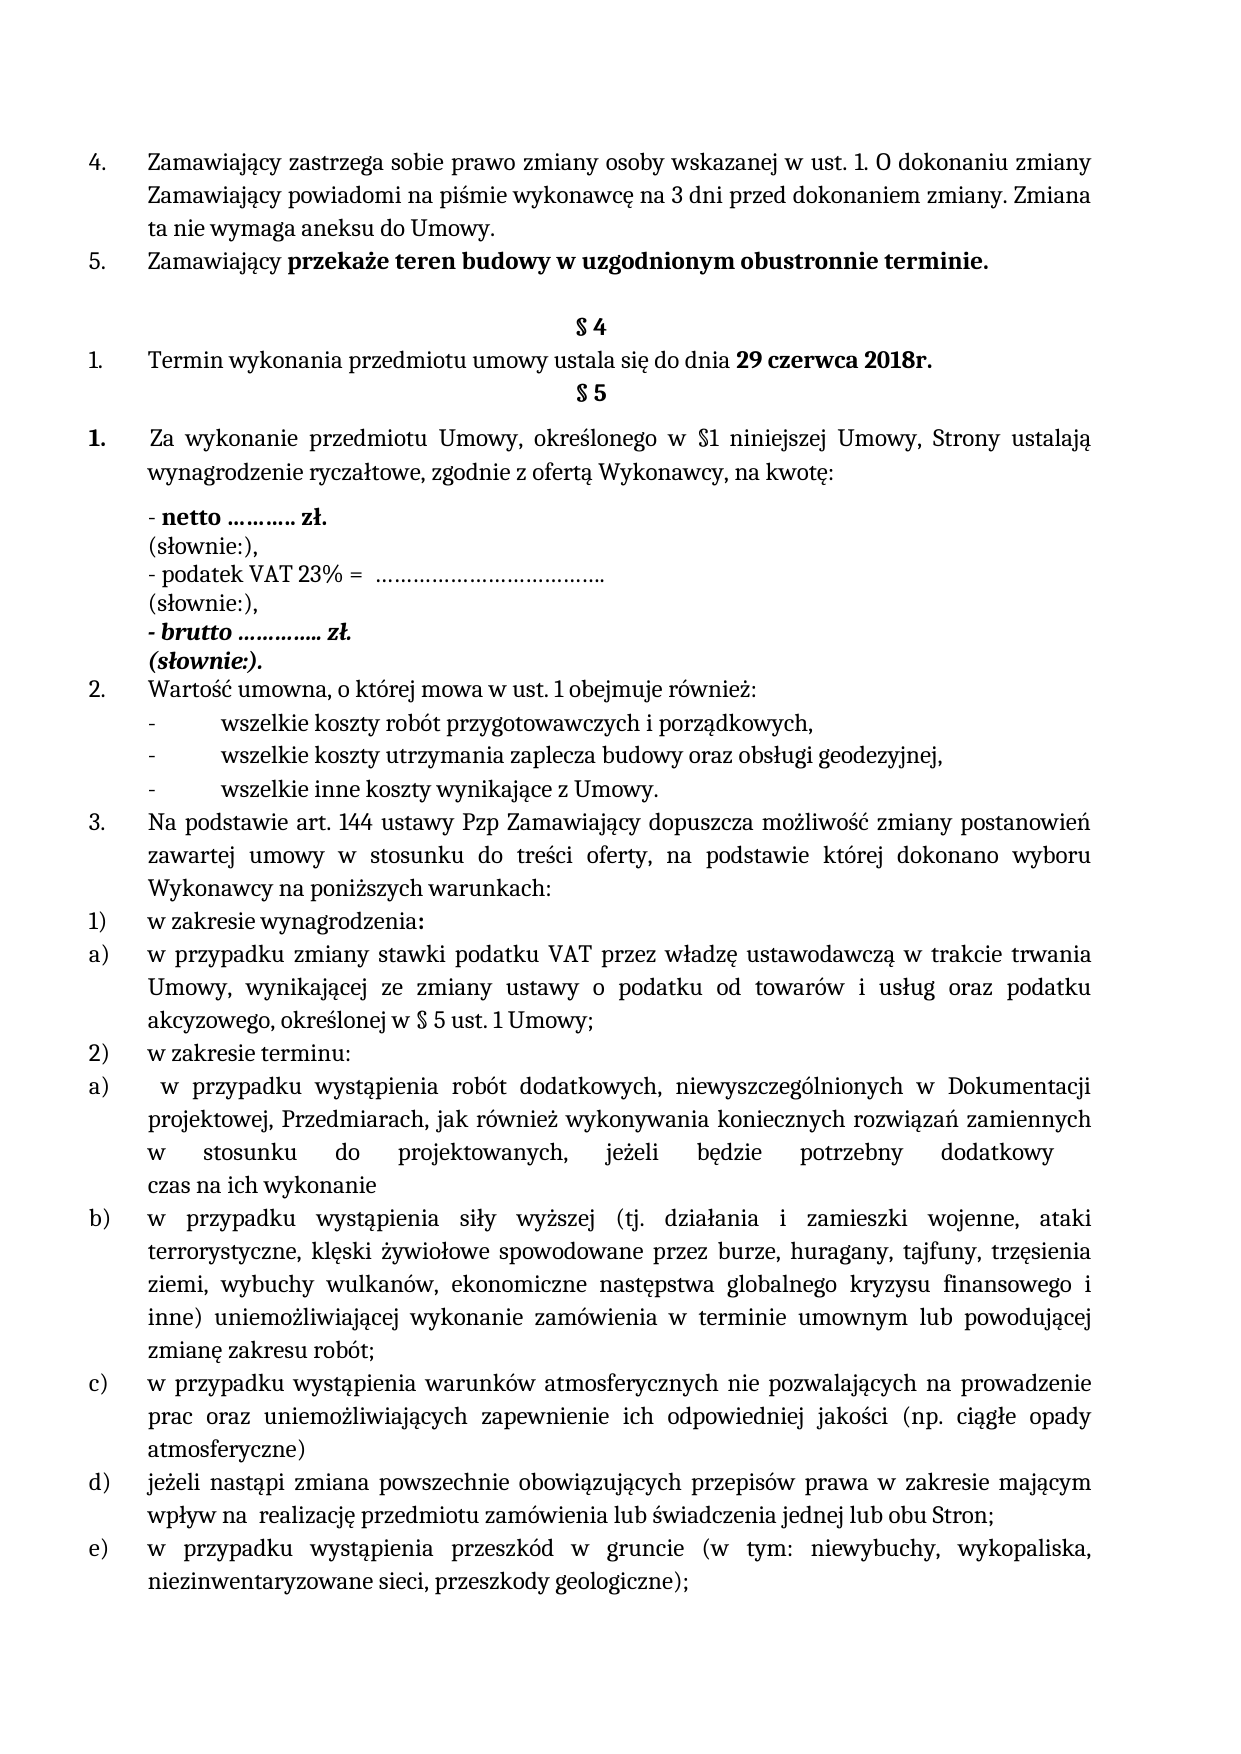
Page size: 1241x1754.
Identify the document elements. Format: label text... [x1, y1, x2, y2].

text e) w przypadku wystąpienia przeszkód w gruncie (w tym: niewybuchy, wykopaliska, niezinwentaryzowane sieci, przeszkody geologiczne); [89, 1534, 1092, 1596]
text 4. Zamawiający zastrzega sobie prawo zmiany osoby wskazanej w ust. 1. O dokonaniu zmiany Zamawiający powiadomi na piśmie wykonawcę na 3 dni przed dokonaniem zmiany. Zmiana ta nie wymaga aneksu do Umowy. [89, 148, 1092, 242]
text a) w przypadku wystąpienia robót dodatkowych, niewyszczególnionych w Dokumentacji projektowej, Przedmiarach, jak również wykonywania koniecznych rozwiązań zamiennych w stosunku do projektowanych, jeżeli będzie potrzebny dodatkowy czas na ich wykonanie [89, 1072, 1092, 1199]
text d) jeżeli nastąpi zmiana powszechnie obowiązujących przepisów prawa w zakresie mającym wpływ na realizację przedmiotu zamówienia lub świadczenia jednej lub obu Stron; [89, 1468, 1092, 1530]
text (słownie:), [148, 589, 1092, 618]
text (słownie:). [148, 647, 1092, 675]
text (słownie:), [148, 532, 1092, 560]
text 1. Za wykonanie przedmiotu Umowy, określonego w §1 niniejszej Umowy, Strony ustalają wynagrodzenie ryczałtowe, zgodnie z ofertą Wykonawcy, na kwotę: [89, 424, 1092, 486]
text - wszelkie inne koszty wynikające z Umowy. [148, 774, 1092, 803]
text - netto ……….. zł. [148, 503, 1092, 532]
text 1. Termin wykonania przedmiotu umowy ustala się do dnia 29 czerwca 2018r. [89, 346, 1092, 374]
text 3. Na podstawie art. 144 ustawy Pzp Zamawiający dopuszcza możliwość zmiany postanowień zawartej umowy w stosunku do treści oferty, na podstawie której dokonano wyboru Wykonawcy na poniższych warunkach: [89, 807, 1092, 902]
text c) w przypadku wystąpienia warunków atmosferycznych nie pozwalających na prowadzenie prac oraz uniemożliwiających zapewnienie ich odpowiedniej jakości (np. ciągłe opady atmosferyczne) [89, 1369, 1092, 1464]
text - wszelkie koszty utrzymania zaplecza budowy oraz obsługi geodezyjnej, [148, 741, 1092, 770]
text 1) w zakresie wynagrodzenia: [89, 907, 1092, 935]
text § 5 [89, 379, 1092, 408]
text a) w przypadku zmiany stawki podatku VAT przez władzę ustawodawczą w trakcie trwania Umowy, wynikającej ze zmiany ustawy o podatku od towarów i usług oraz podatku akcyzowego, określonej w § 5 ust. 1 Umowy; [89, 939, 1092, 1034]
text - wszelkie koszty robót przygotowawczych i porządkowych, [148, 708, 1092, 737]
text b) w przypadku wystąpienia siły wyższej (tj. działania i zamieszki wojenne, ataki terrorystyczne, klęski żywiołowe spowodowane przez burze, huragany, tajfuny, trzęsienia ziemi, wybuchy wulkanów, ekonomiczne następstwa globalnego kryzysu finansowego i inne) uniemożliwiającej wykonanie zamówienia w terminie umownym lub powodującej zmianę zakresu robót; [89, 1204, 1092, 1364]
text 2. Wartość umowna, o której mowa w ust. 1 obejmuje również: [89, 675, 1092, 704]
text - brutto ………….. zł. [148, 618, 1092, 647]
text - podatek VAT 23% = ………………………………. [148, 560, 1092, 589]
text 2) w zakresie terminu: [89, 1039, 1092, 1067]
text 5. Zamawiający przekaże teren budowy w uzgodnionym obustronnie terminie. [89, 247, 1092, 276]
text § 4 [89, 313, 1092, 342]
